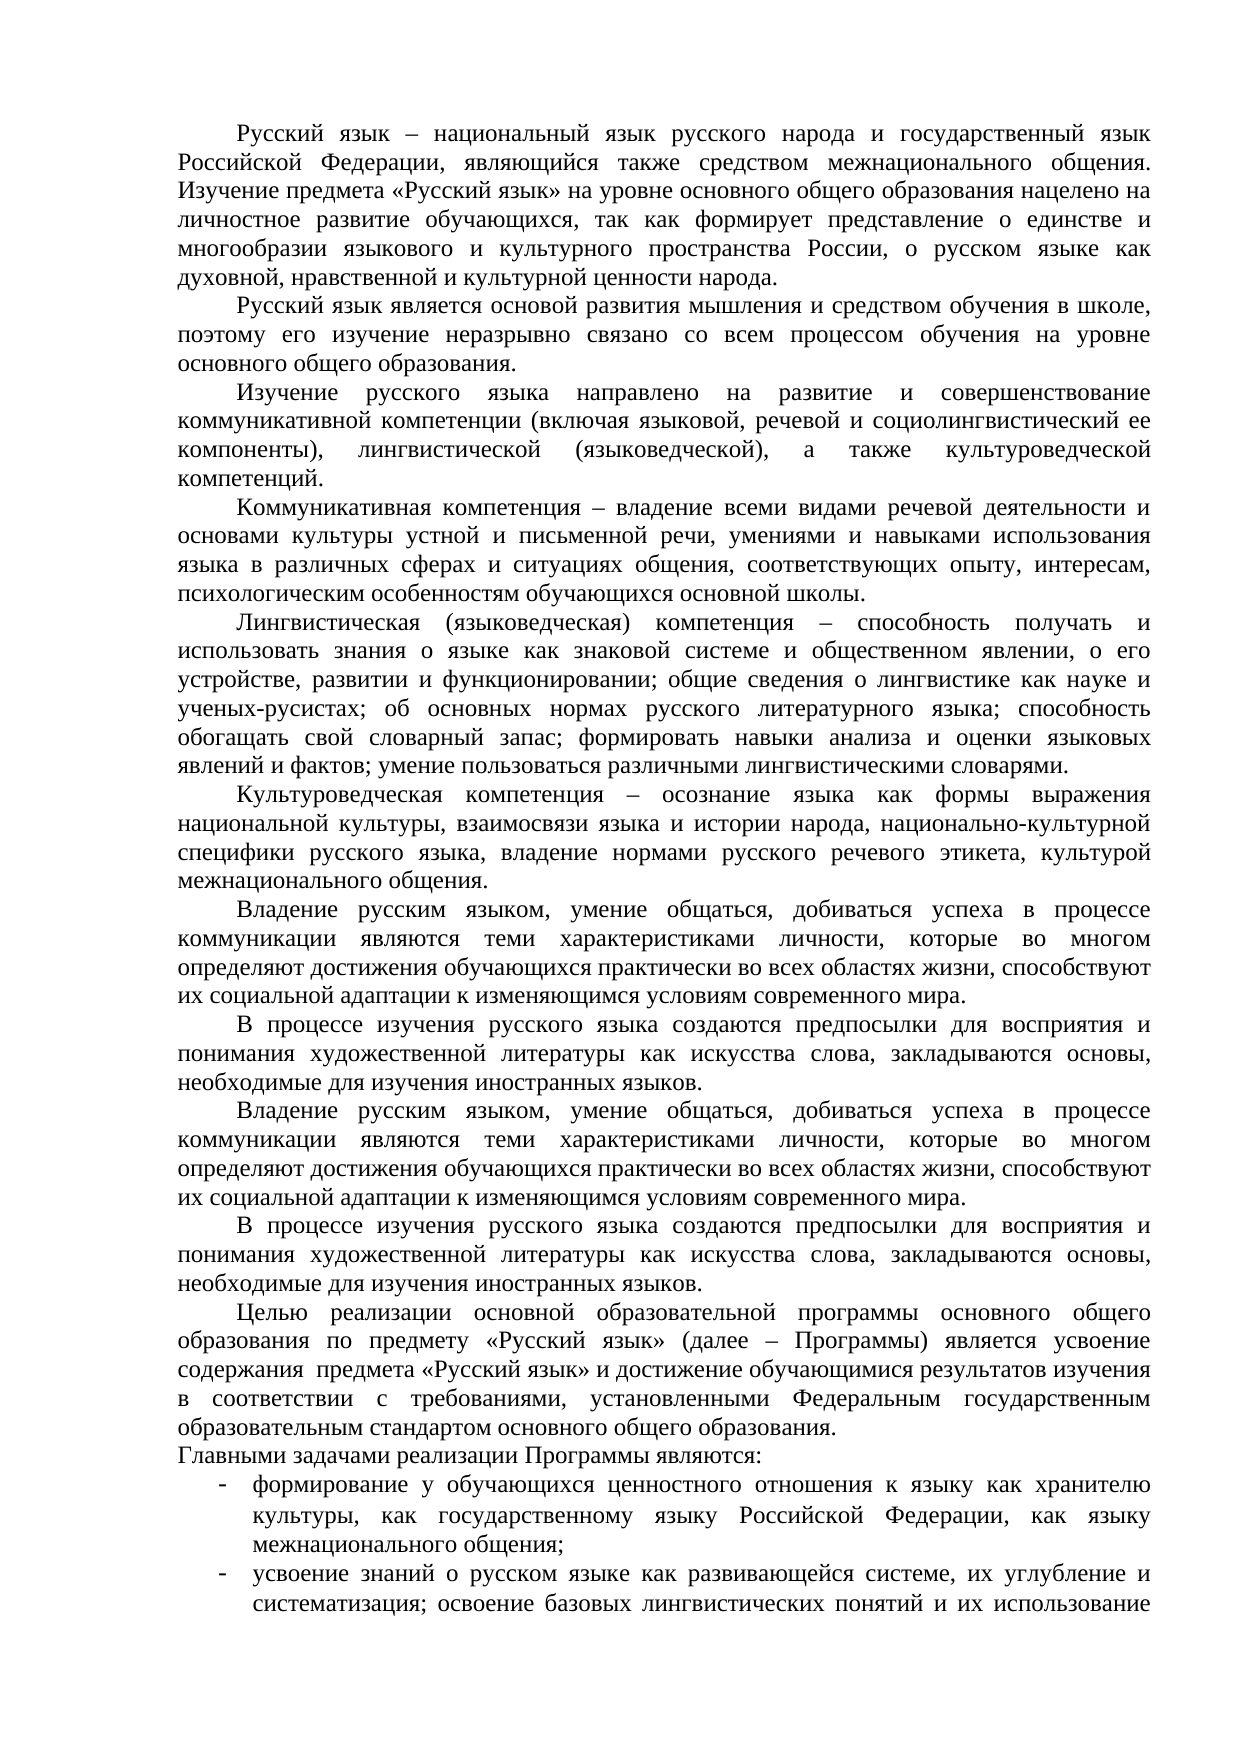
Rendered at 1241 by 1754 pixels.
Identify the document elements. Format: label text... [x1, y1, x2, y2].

text В процессе изучения русского языка создаются предпосылки для восприятия и понимания художественной литературы как искусства слова, закладываются основы, необходимые для изучения иностранных языков. [177, 1009, 1152, 1096]
text Владение русским языком, умение общаться, добиваться успеха в процессе коммуникации являются теми характеристиками личности, которые во многом определяют достижения обучающихся практически во всех областях жизни, способствуют их социальной адаптации к изменяющимся условиям современного мира. [177, 1096, 1152, 1211]
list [215, 1558, 1152, 1617]
text Главными задачами реализации Программы являются: [177, 1441, 1152, 1469]
text Русский язык – национальный язык русского народа и государственный язык Российской Федерации, являющийся также средством межнационального общения. Изучение предмета «Русский язык» на уровне основного общего образования нацелено на личностное развитие обучающихся, так как формирует представление о единстве и многообразии языкового и культурного пространства России, о русском языке как духовной, нравственной и культурной ценности народа. [177, 118, 1152, 291]
text Коммуникативная компетенция – владение всеми видами речевой деятельности и основами культуры устной и письменной речи, умениями и навыками использования языка в различных сферах и ситуациях общения, соответствующих опыту, интересам, психологическим особенностям обучающихся основной школы. [177, 492, 1152, 607]
text Изучение русского языка направлено на развитие и совершенствование коммуникативной компетенции (включая языковой, речевой и социолингвистический ее компоненты), лингвистической (языковедческой), а также культуроведческой компетенций. [177, 377, 1152, 492]
text В процессе изучения русского языка создаются предпосылки для восприятия и понимания художественной литературы как искусства слова, закладываются основы, необходимые для изучения иностранных языков. [177, 1211, 1152, 1297]
text Русский язык является основой развития мышления и средством обучения в школе, поэтому его изучение неразрывно связано со всем процессом обучения на уровне основного общего образования. [177, 291, 1152, 377]
text Культуроведческая компетенция – осознание языка как формы выражения национальной культуры, взаимосвязи языка и истории народа, национально-культурной специфики русского языка, владение нормами русского речевого этикета, культурой межнационального общения. [177, 779, 1152, 894]
list формирование у обучающихся ценностного отношения к языку как хранителю культуры, как государственному языку Российской Федерации, как языку межнационального общения; [215, 1469, 1152, 1558]
text Целью реализации основной образовательной программы основного общего образования по предмету «Русский язык» (далее – Программы) является усвоение содержания предмета «Русский язык» и достижение обучающимися результатов изучения в соответствии с требованиями, установленными Федеральным государственным образовательным стандартом основного общего образования. [177, 1297, 1152, 1441]
text Владение русским языком, умение общаться, добиваться успеха в процессе коммуникации являются теми характеристиками личности, которые во многом определяют достижения обучающихся практически во всех областях жизни, способствуют их социальной адаптации к изменяющимся условиям современного мира. [177, 894, 1152, 1009]
text Лингвистическая (языковедческая) компетенция – способность получать и использовать знания о языке как знаковой системе и общественном явлении, о его устройстве, развитии и функционировании; общие сведения о лингвистике как науке и ученых-русистах; об основных нормах русского литературного языка; способность обогащать свой словарный запас; формировать навыки анализа и оценки языковых явлений и фактов; умение пользоваться различными лингвистическими словарями. [177, 607, 1152, 779]
